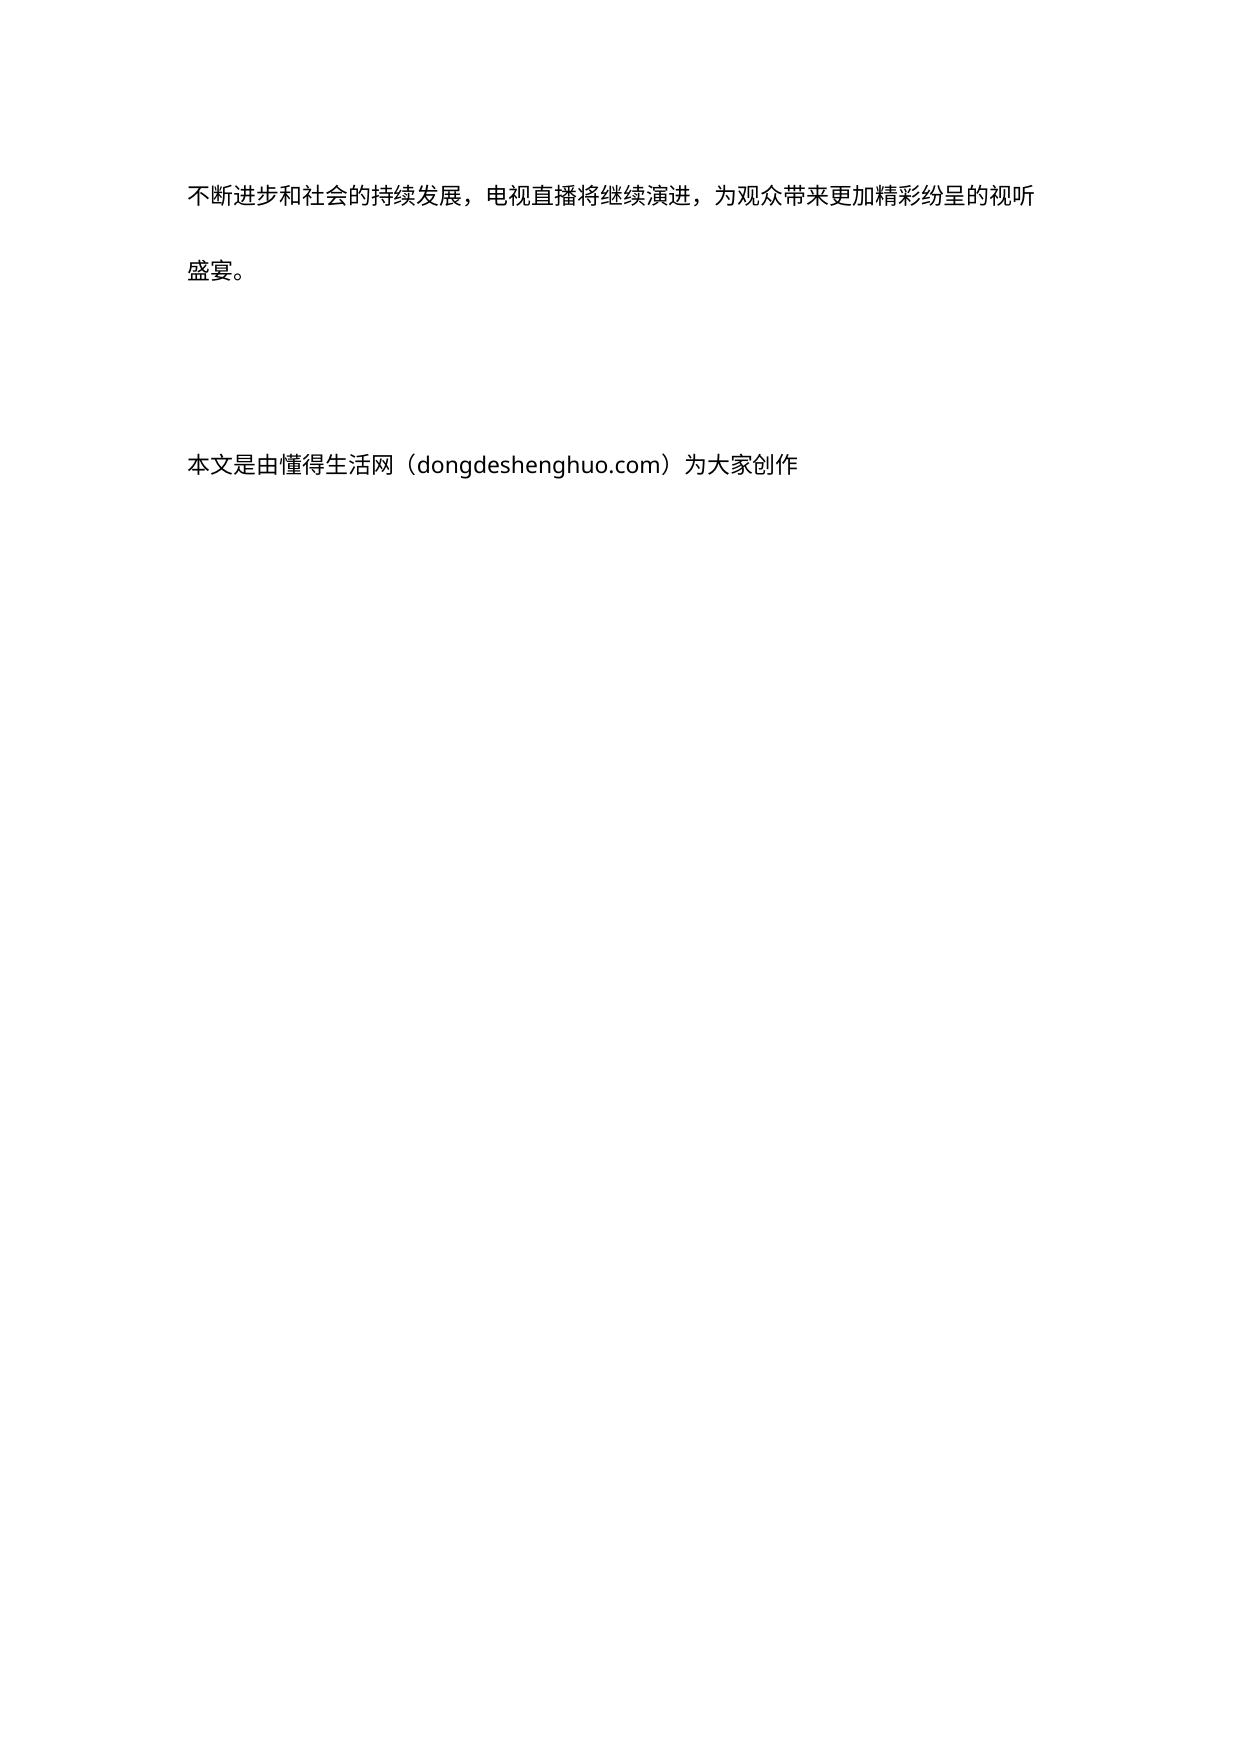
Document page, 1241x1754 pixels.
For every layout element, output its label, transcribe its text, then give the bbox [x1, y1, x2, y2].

text 本文是由懂得生活网（dongdeshenghuo.com）为大家创作 [187, 431, 1053, 496]
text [187, 162, 1053, 302]
